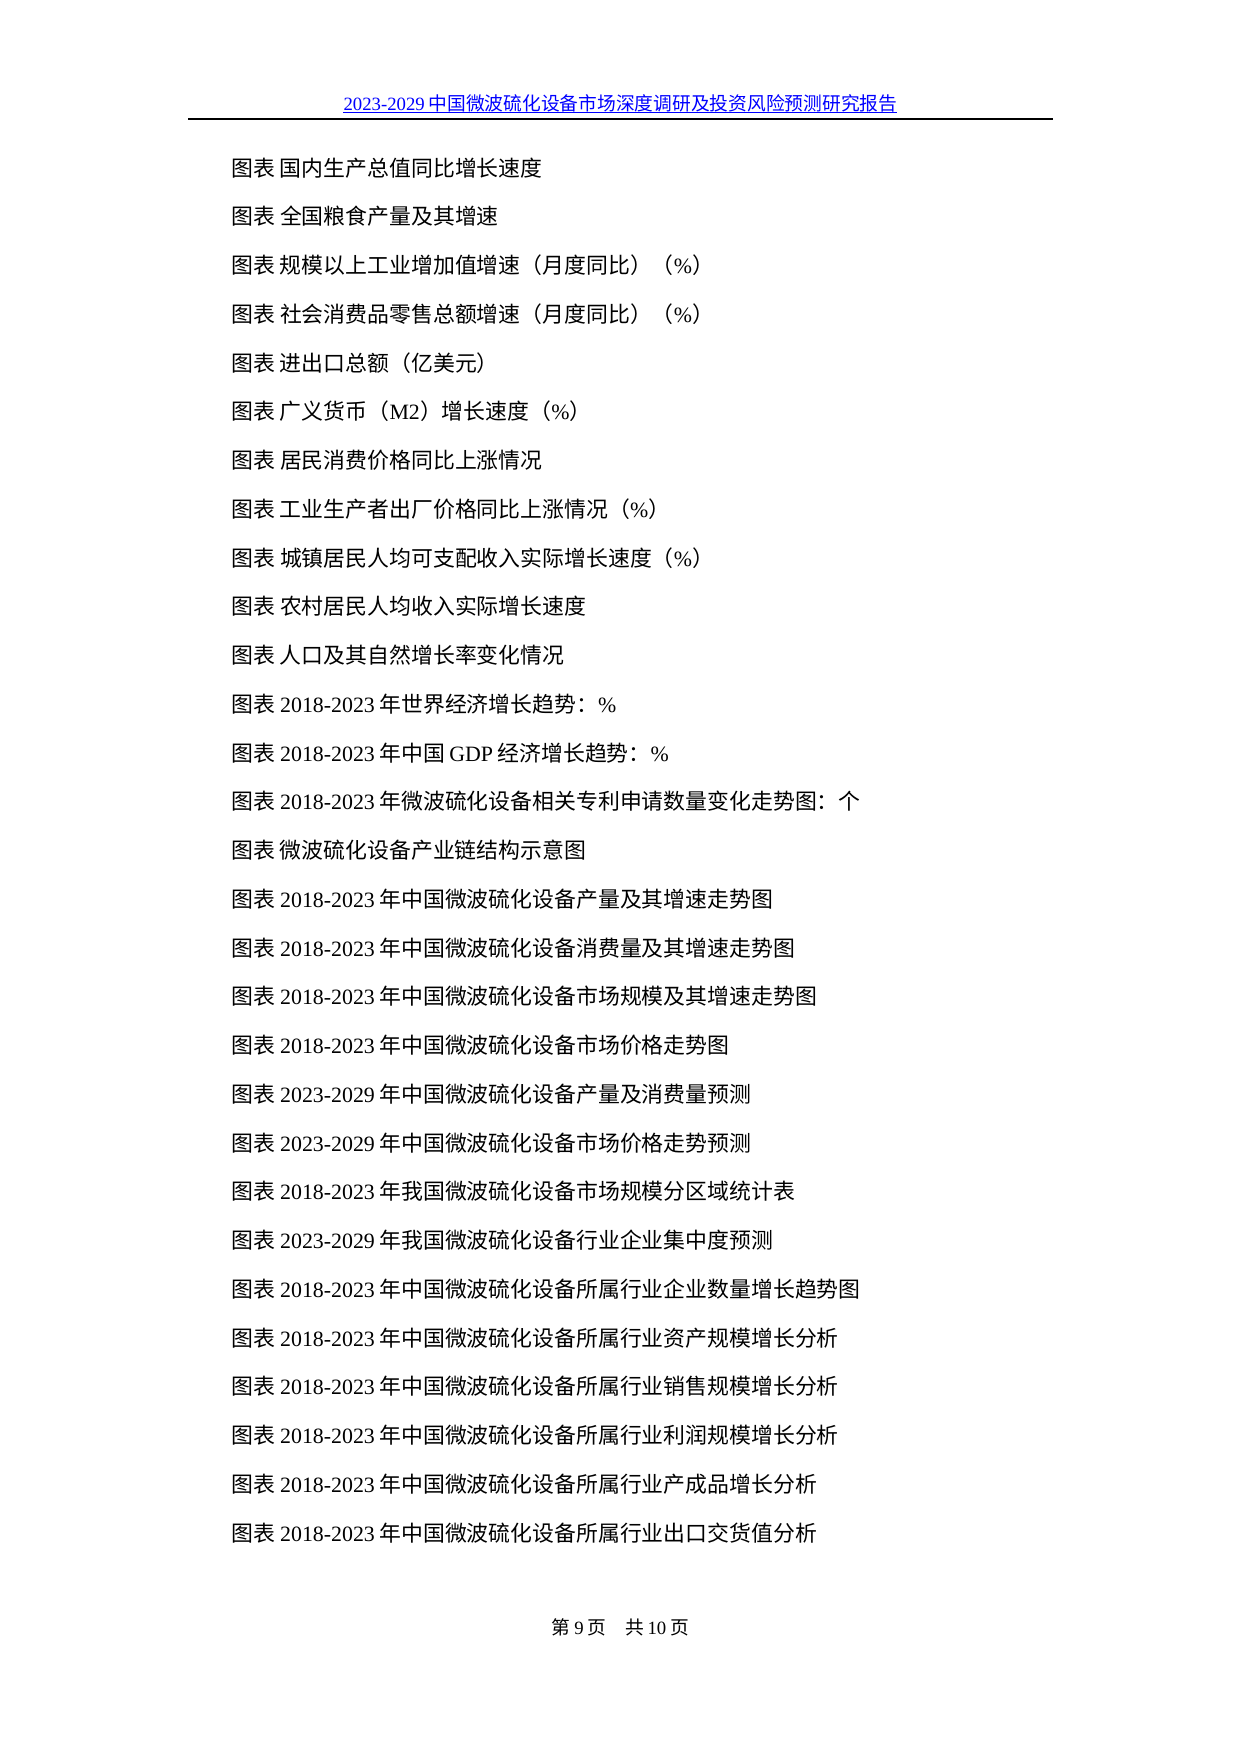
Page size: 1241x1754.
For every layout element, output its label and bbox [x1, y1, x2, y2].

text [187, 150, 1053, 1548]
